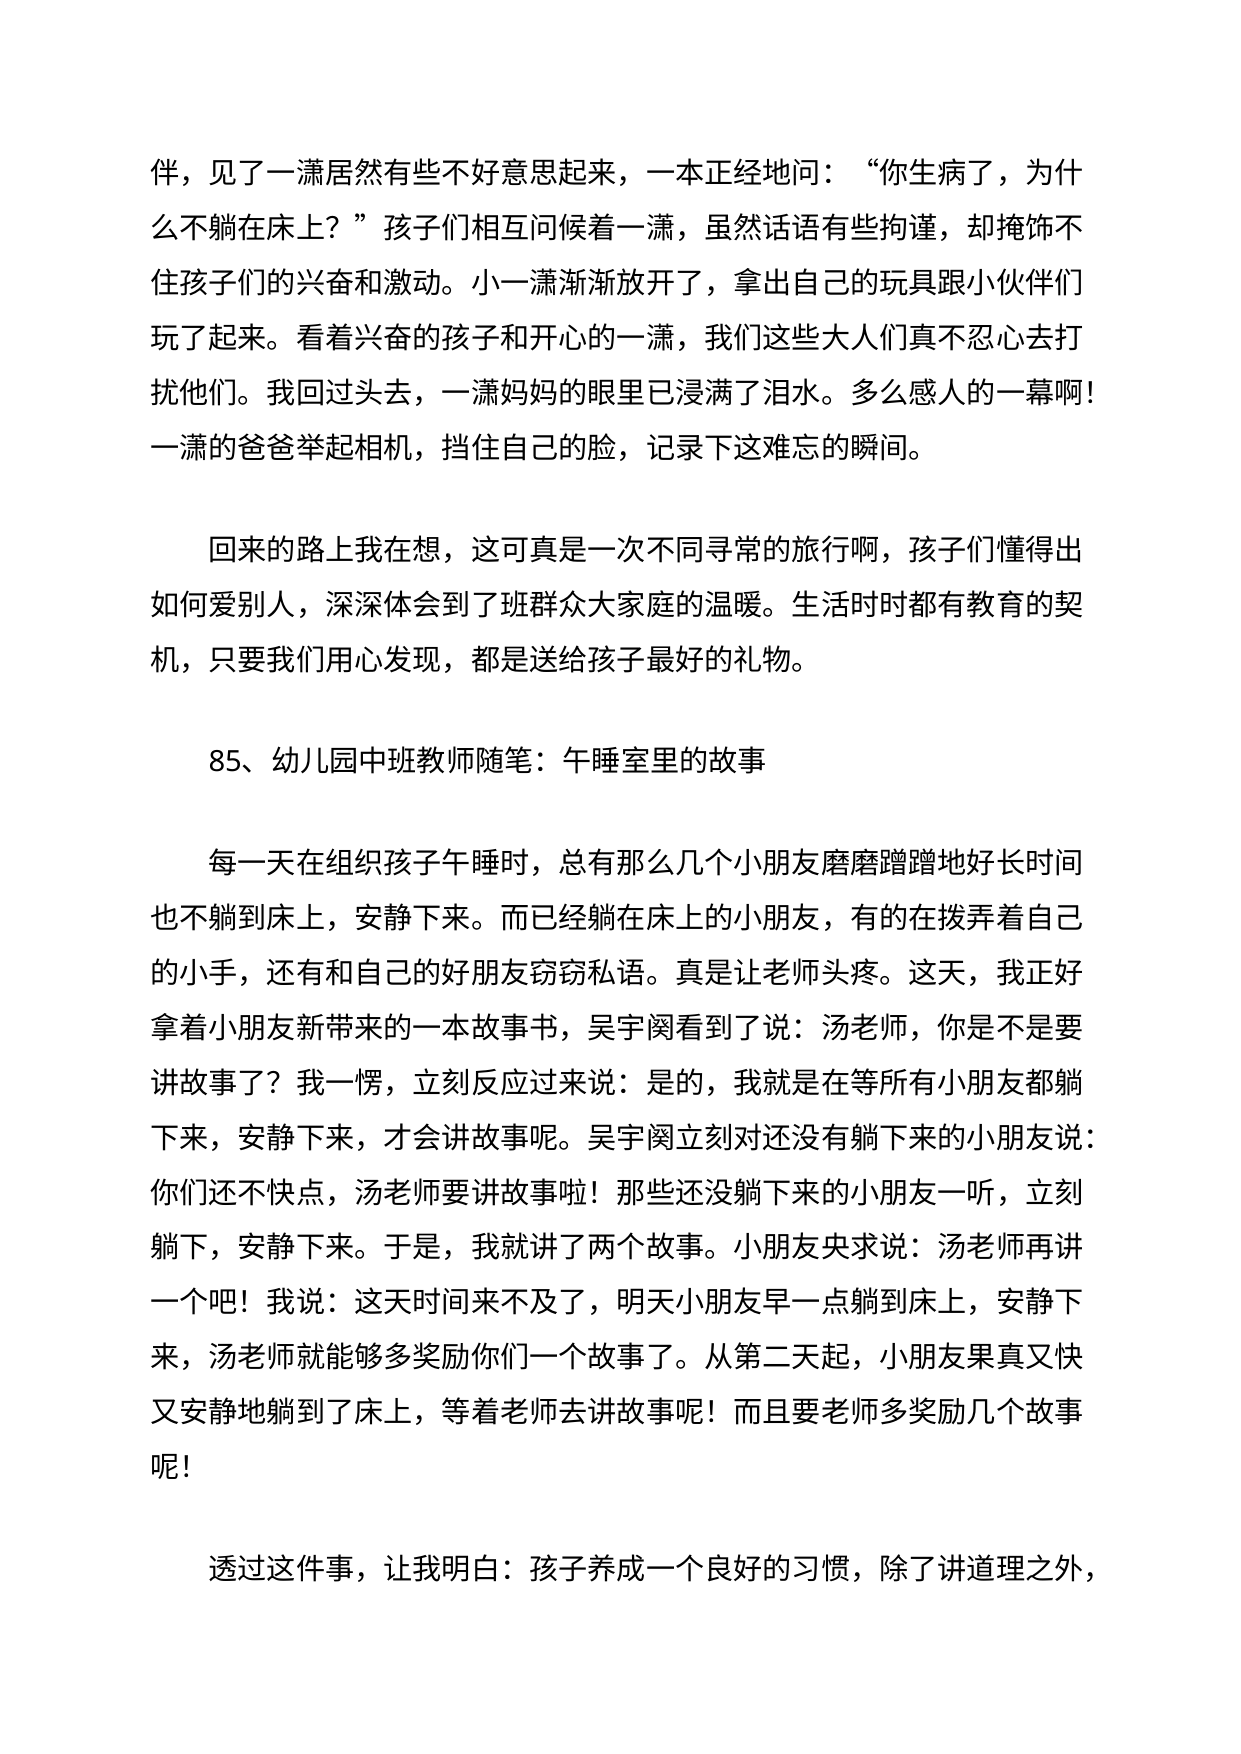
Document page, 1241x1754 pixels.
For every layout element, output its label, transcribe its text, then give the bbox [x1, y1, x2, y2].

text 回来的路上我在想，这可真是一次不同寻常的旅行啊，孩子们懂得出如何爱别人，深深体会到了班群众大家庭的温暖。生活时时都有教育的契机，只要我们用心发现，都是送给孩子最好的礼物。 [150, 526, 1090, 678]
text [150, 150, 1090, 467]
text 每一天在组织孩子午睡时，总有那么几个小朋友磨磨蹭蹭地好长时间也不躺到床上，安静下来。而已经躺在床上的小朋友，有的在拨弄着自己的小手，还有和自己的好朋友窃窃私语。真是让老师头疼。这天，我正好拿着小朋友新带来的一本故事书，吴宇阕看到了说：汤老师，你是不是要讲故事了？我一愣，立刻反应过来说：是的，我就是在等所有小朋友都躺下来，安静下来，才会讲故事呢。吴宇阕立刻对还没有躺下来的小朋友说：你们还不快点，汤老师要讲故事啦！那些还没躺下来的小朋友一听，立刻躺下，安静下来。于是，我就讲了两个故事。小朋友央求说：汤老师再讲一个吧！我说：这天时间来不及了，明天小朋友早一点躺到床上，安静下来，汤老师就能够多奖励你们一个故事了。从第二天起，小朋友果真又快又安静地躺到了床上，等着老师去讲故事呢！而且要老师多奖励几个故事呢！ [150, 840, 1090, 1486]
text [150, 1545, 1090, 1588]
text 85、幼儿园中班教师随笔：午睡室里的故事 [150, 738, 1090, 780]
